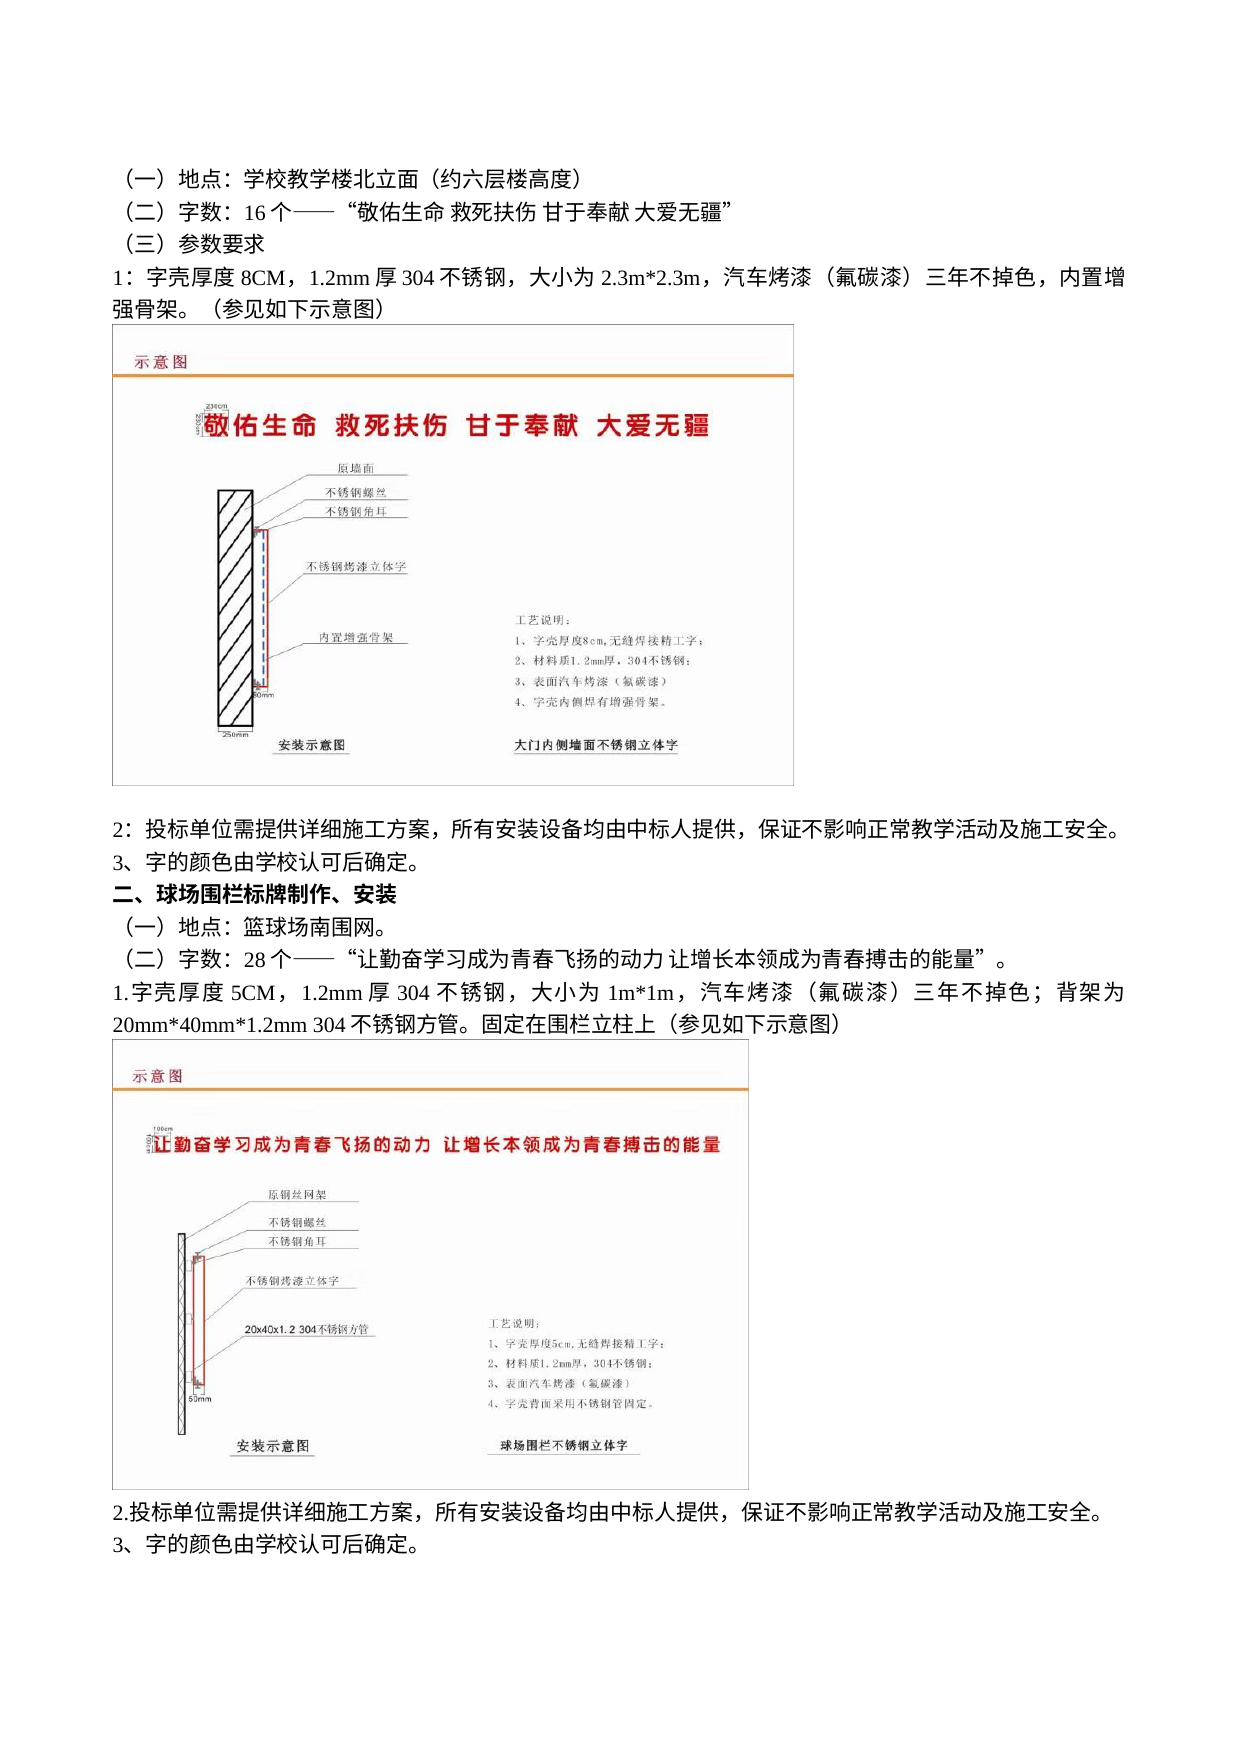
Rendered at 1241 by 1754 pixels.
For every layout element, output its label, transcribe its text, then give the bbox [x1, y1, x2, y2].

text 3、字的颜色由学校认可后确定。 [112, 1527, 1128, 1559]
text 3、字的颜色由学校认可后确定。 [112, 844, 1128, 877]
text （二）字数：28个——“让勤奋学习成为青春飞扬的动力 让增长本领成为青春搏击的能量”。 [112, 942, 1128, 974]
text （一）地点：学校教学楼北立面（约六层楼高度） [112, 162, 1128, 194]
text （一）地点：篮球场南围网。 [112, 909, 1128, 942]
text 1：字壳厚度8CM，1.2mm厚304不锈钢，大小为2.3m*2.3m，汽车烤漆（氟碳漆）三年不掉色，内置增强骨架。（参见如下示意图） [112, 259, 1128, 324]
text 1.字壳厚度5CM，1.2mm厚304不锈钢，大小为1m*1m，汽车烤漆（氟碳漆）三年不掉色；背架为20mm*40mm*1.2mm 304不锈钢方管。固定在围栏立柱上（参见如下示意图） [112, 974, 1128, 1039]
text （三）参数要求 [112, 227, 1128, 259]
picture [112, 324, 794, 786]
text 二、球场围栏标牌制作、安装 [112, 877, 1128, 909]
text 2.投标单位需提供详细施工方案，所有安装设备均由中标人提供，保证不影响正常教学活动及施工安全。 [112, 1494, 1128, 1527]
text 2：投标单位需提供详细施工方案，所有安装设备均由中标人提供，保证不影响正常教学活动及施工安全。 [112, 812, 1128, 844]
picture [112, 1039, 749, 1490]
text （二）字数：16个——“敬佑生命 救死扶伤 甘于奉献 大爱无疆” [112, 194, 1128, 227]
